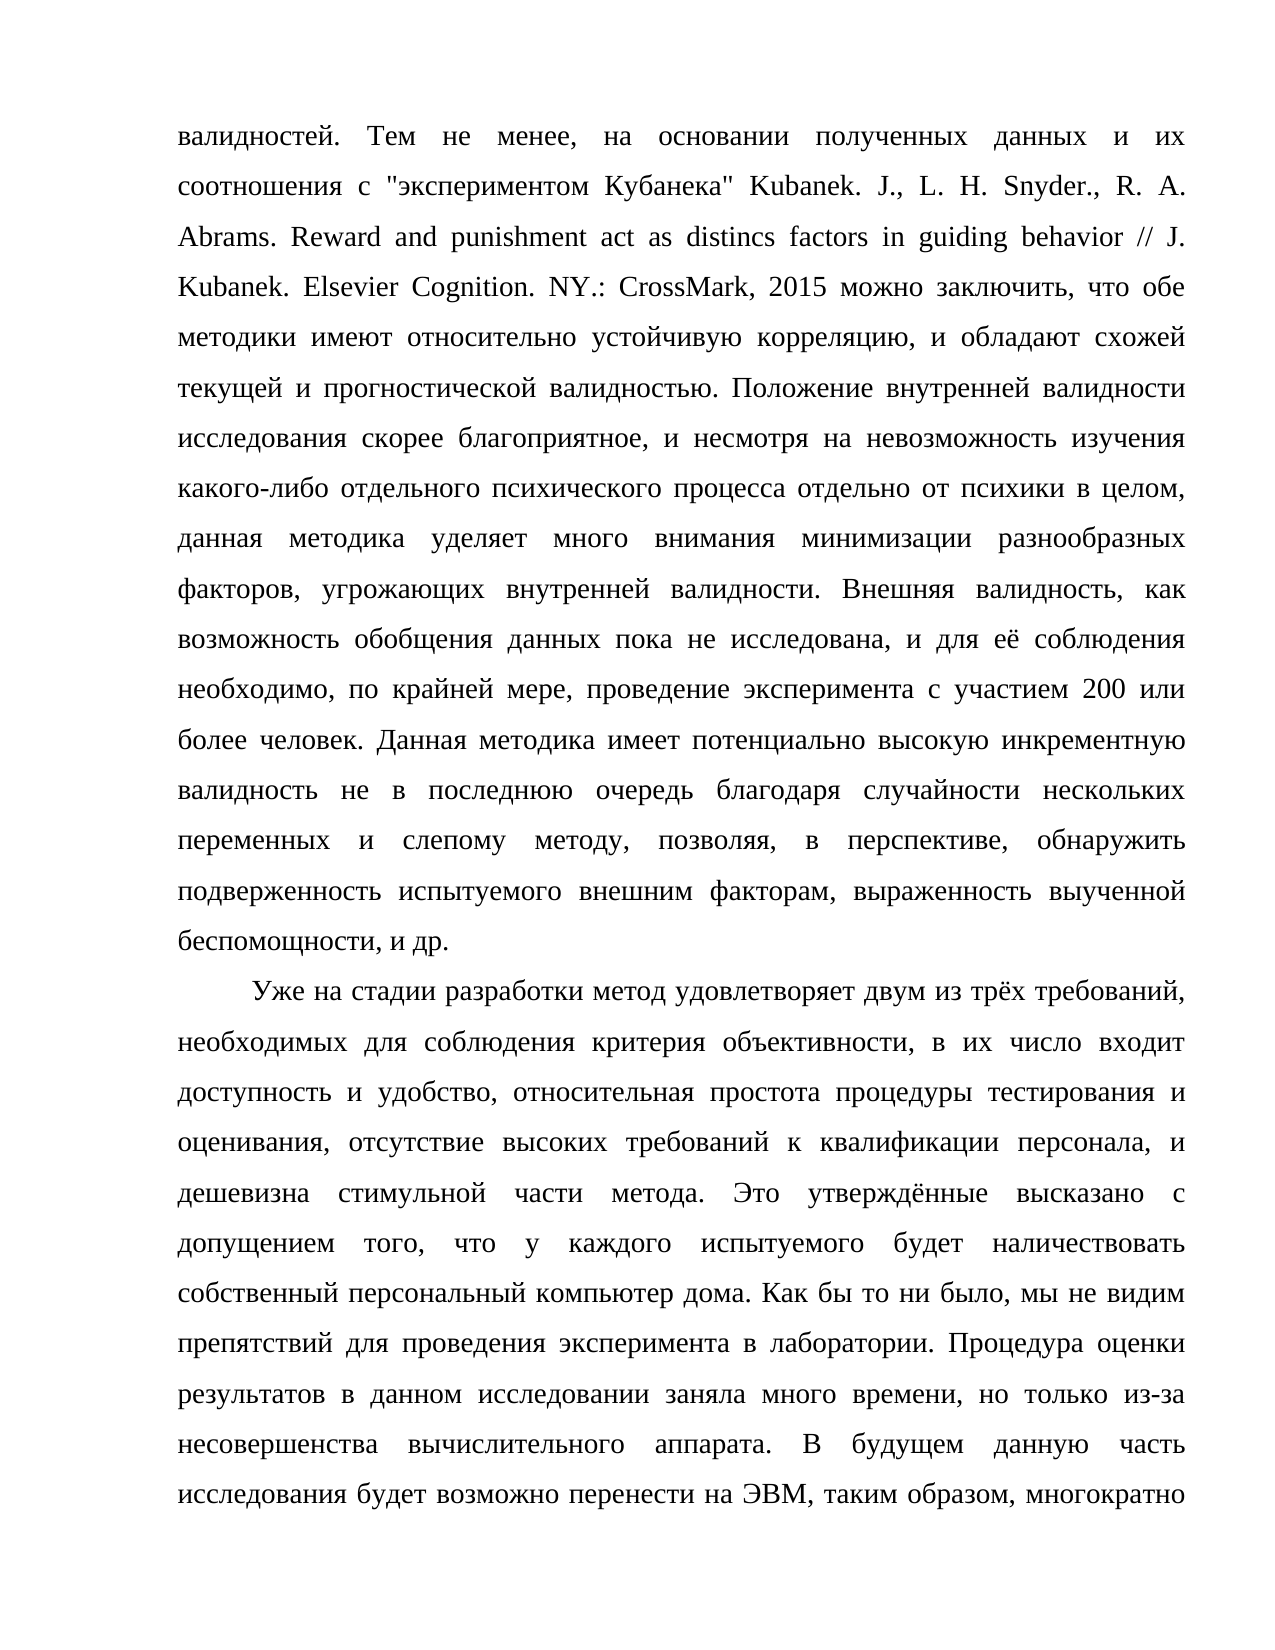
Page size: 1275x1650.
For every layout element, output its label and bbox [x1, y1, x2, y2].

text [177, 973, 1186, 1510]
text [177, 118, 1186, 957]
